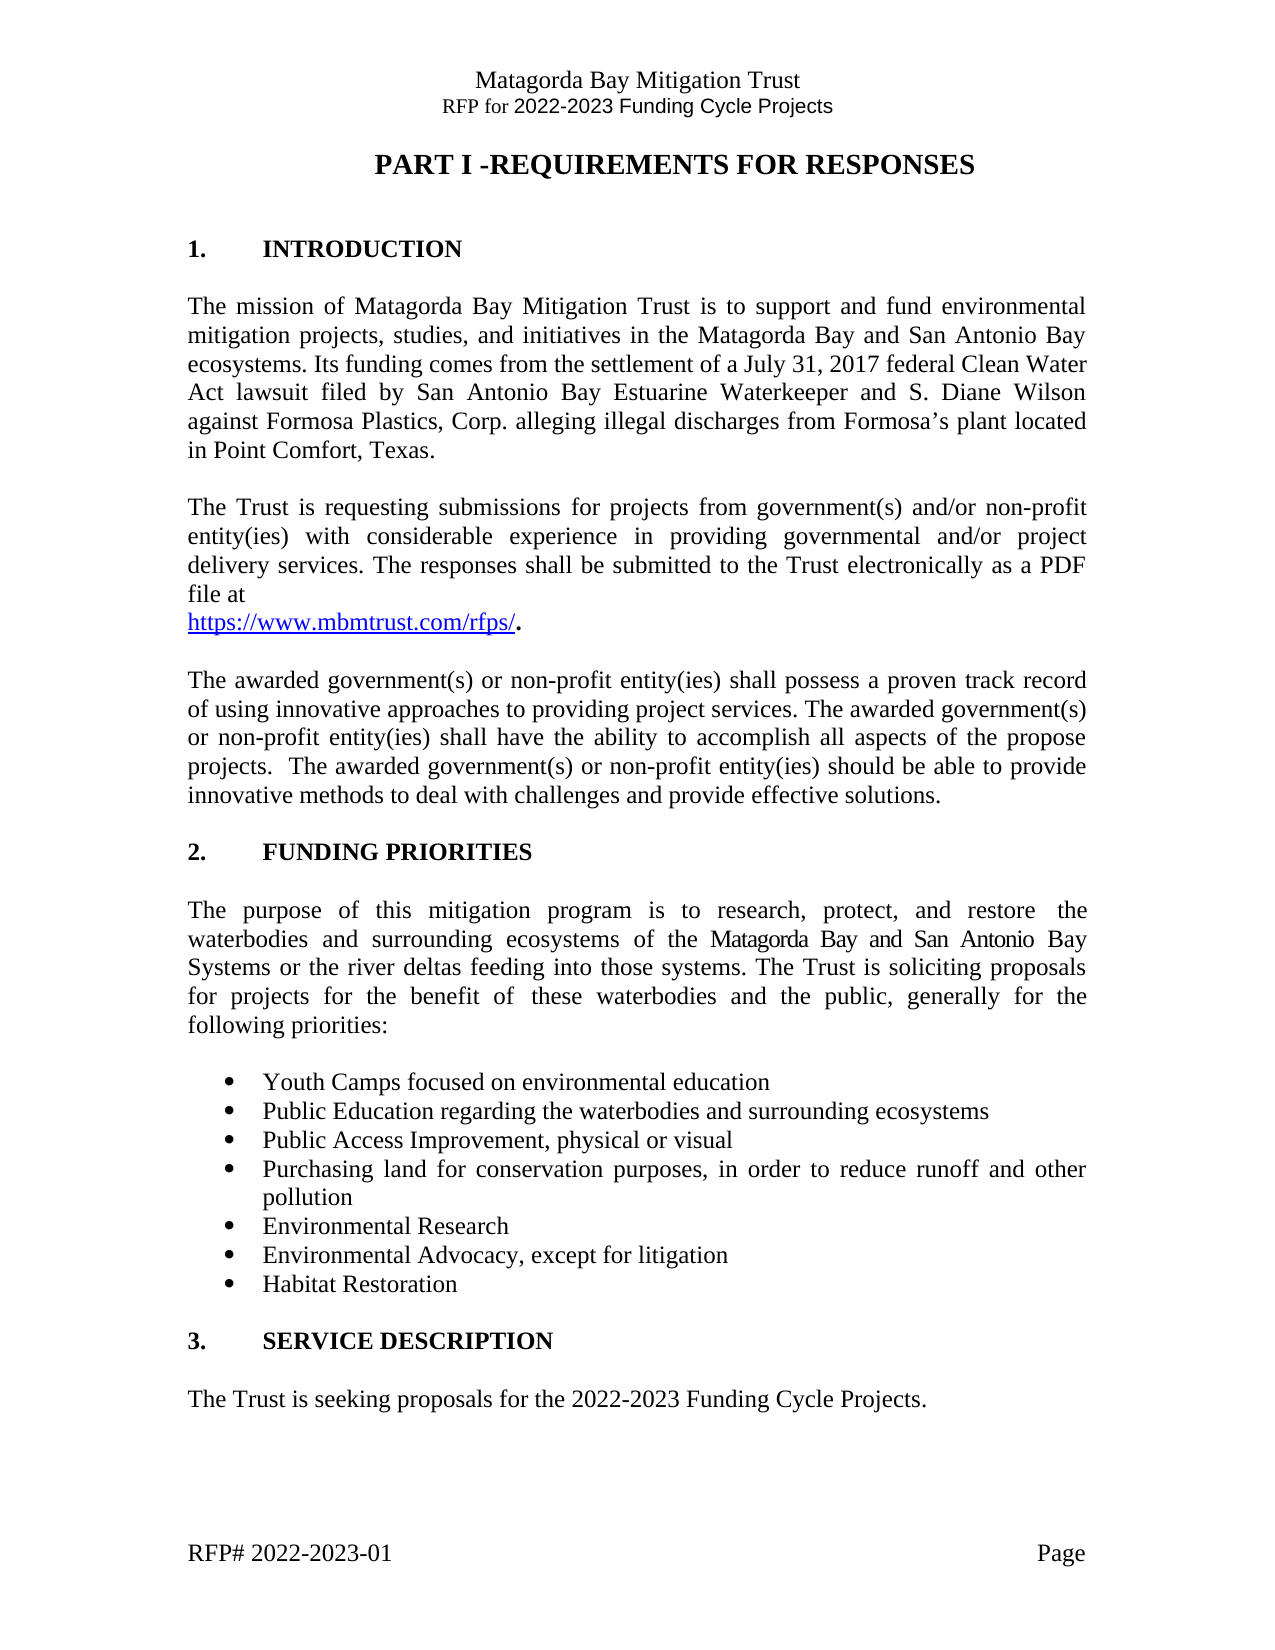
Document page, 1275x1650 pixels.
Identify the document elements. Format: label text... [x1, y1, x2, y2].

subtitle PART I -REQUIREMENTS FOR RESPONSES [262, 147, 1087, 181]
list Public Education regarding the waterbodies and surrounding ecosystems [225, 1096, 1087, 1125]
list Purchasing land for conservation purposes, in order to reduce runoff and other pollution [225, 1154, 1087, 1211]
list Environmental Research [225, 1211, 1087, 1240]
text The Trust is seeking proposals for the . [187, 1384, 1087, 1412]
list Environmental Advocacy, except for litigation [225, 1240, 1087, 1269]
list Youth Camps focused on environmental education [225, 1067, 1087, 1096]
subtitle FUNDING PRIORITIES [187, 837, 1087, 866]
list Habitat Restoration [225, 1269, 1087, 1297]
text The purpose of this mitigation program is to research, protect, and restore the waterbodies and surrounding ecosystems of the Matagorda Bay and San Antonio Bay Systems or the river deltas feeding into those systems. The Trust is soliciting proposals for projects for the benefit of these waterbodies and the public, generally for the following priorities: [187, 895, 1087, 1039]
list Public Access Improvement, physical or visual [225, 1125, 1087, 1154]
text https://www.mbmtrust.com/rfps/. [187, 607, 1087, 636]
text The awarded government(s) or non-profit entity(ies) shall possess a proven track record of using innovative approaches to providing project services. The awarded government(s) or non-profit entity(ies) shall have the ability to accomplish all aspects of the propose projects. The awarded government(s) or non-profit entity(ies) should be able to provide innovative methods to deal with challenges and provide effective solutions. [187, 665, 1087, 809]
text The mission of Matagorda Bay Mitigation Trust is to support and fund environmental mitigation projects, studies, and initiatives in the Matagorda Bay and San Antonio Bay ecosystems. Its funding comes from the settlement of a July 31, 2017 federal Clean Water Act lawsuit filed by San Antonio Bay Estuarine Waterkeeper and S. Diane Wilson against Formosa Plastics, Corp. alleging illegal discharges from Formosa’s plant located in Point Comfort, Texas. [187, 291, 1087, 464]
subtitle SERVICE DESCRIPTION [187, 1326, 1087, 1355]
subtitle INTRODUCTION [187, 234, 1087, 262]
text The Trust is requesting submissions for projects from government(s) and/or non-profit entity(ies) with considerable experience in providing governmental and/or project delivery services. The responses shall be submitted to the Trust electronically as a PDF file at [187, 492, 1087, 607]
